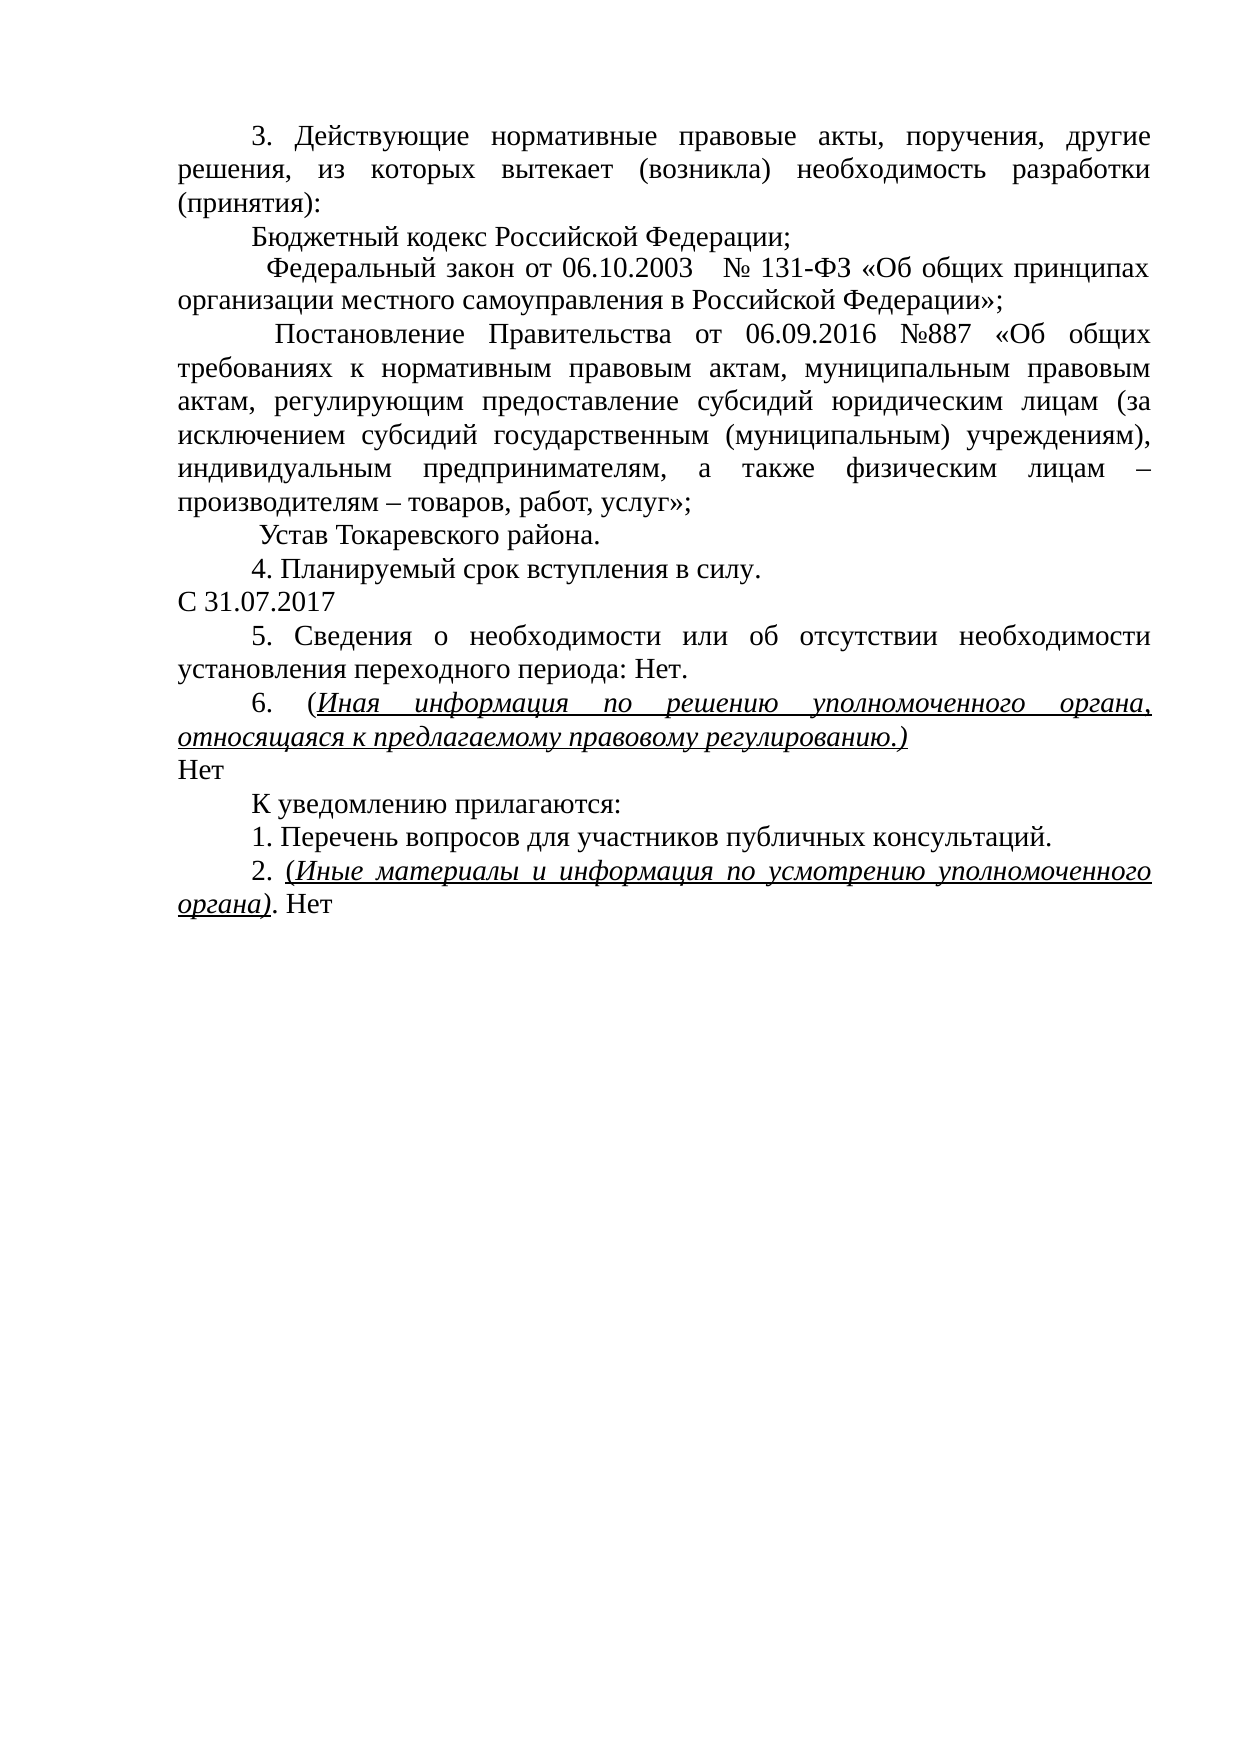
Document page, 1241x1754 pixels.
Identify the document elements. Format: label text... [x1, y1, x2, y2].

text 4. Планируемый срок вступления в силу. [177, 551, 1152, 584]
text Устав Токаревского района. [177, 517, 1152, 551]
text К уведомлению прилагаются: [177, 786, 1152, 819]
text Нет [177, 752, 1152, 786]
text 3. Действующие нормативные правовые акты, поручения, другие решения, из которых вытекает (возникла) необходимость разработки (принятия): [177, 118, 1152, 219]
text 6. (Иная информация по решению уполномоченного органа, относящаяся к предлагаемому правовому регулированию.) [177, 685, 1152, 752]
text 5. Сведения о необходимости или об отсутствии необходимости установления переходного периода: Нет. [177, 618, 1152, 685]
text С 31.07.2017 [177, 584, 1152, 618]
text 2. (Иные материалы и информация по усмотрению уполномоченного органа). Нет [177, 853, 1152, 920]
text Постановление Правительства от 06.09.2016 №887 «Об общих требованиях к нормативным правовым актам, муниципальным правовым актам, регулирующим предоставление субсидий юридическим лицам (за исключением субсидий государственным (муниципальным) учреждениям), индивидуальным предпринимателям, а также физическим лицам –производителям – товаров, работ, услуг»; [177, 316, 1152, 517]
text 1. Перечень вопросов для участников публичных консультаций. [177, 819, 1152, 853]
text Бюджетный кодекс Российской Федерации; [177, 219, 1152, 252]
text Федеральный закон от 06.10.2003 № 131-ФЗ «Об общих принципах организации местного самоуправления в Российской Федерации»; [177, 252, 1149, 316]
